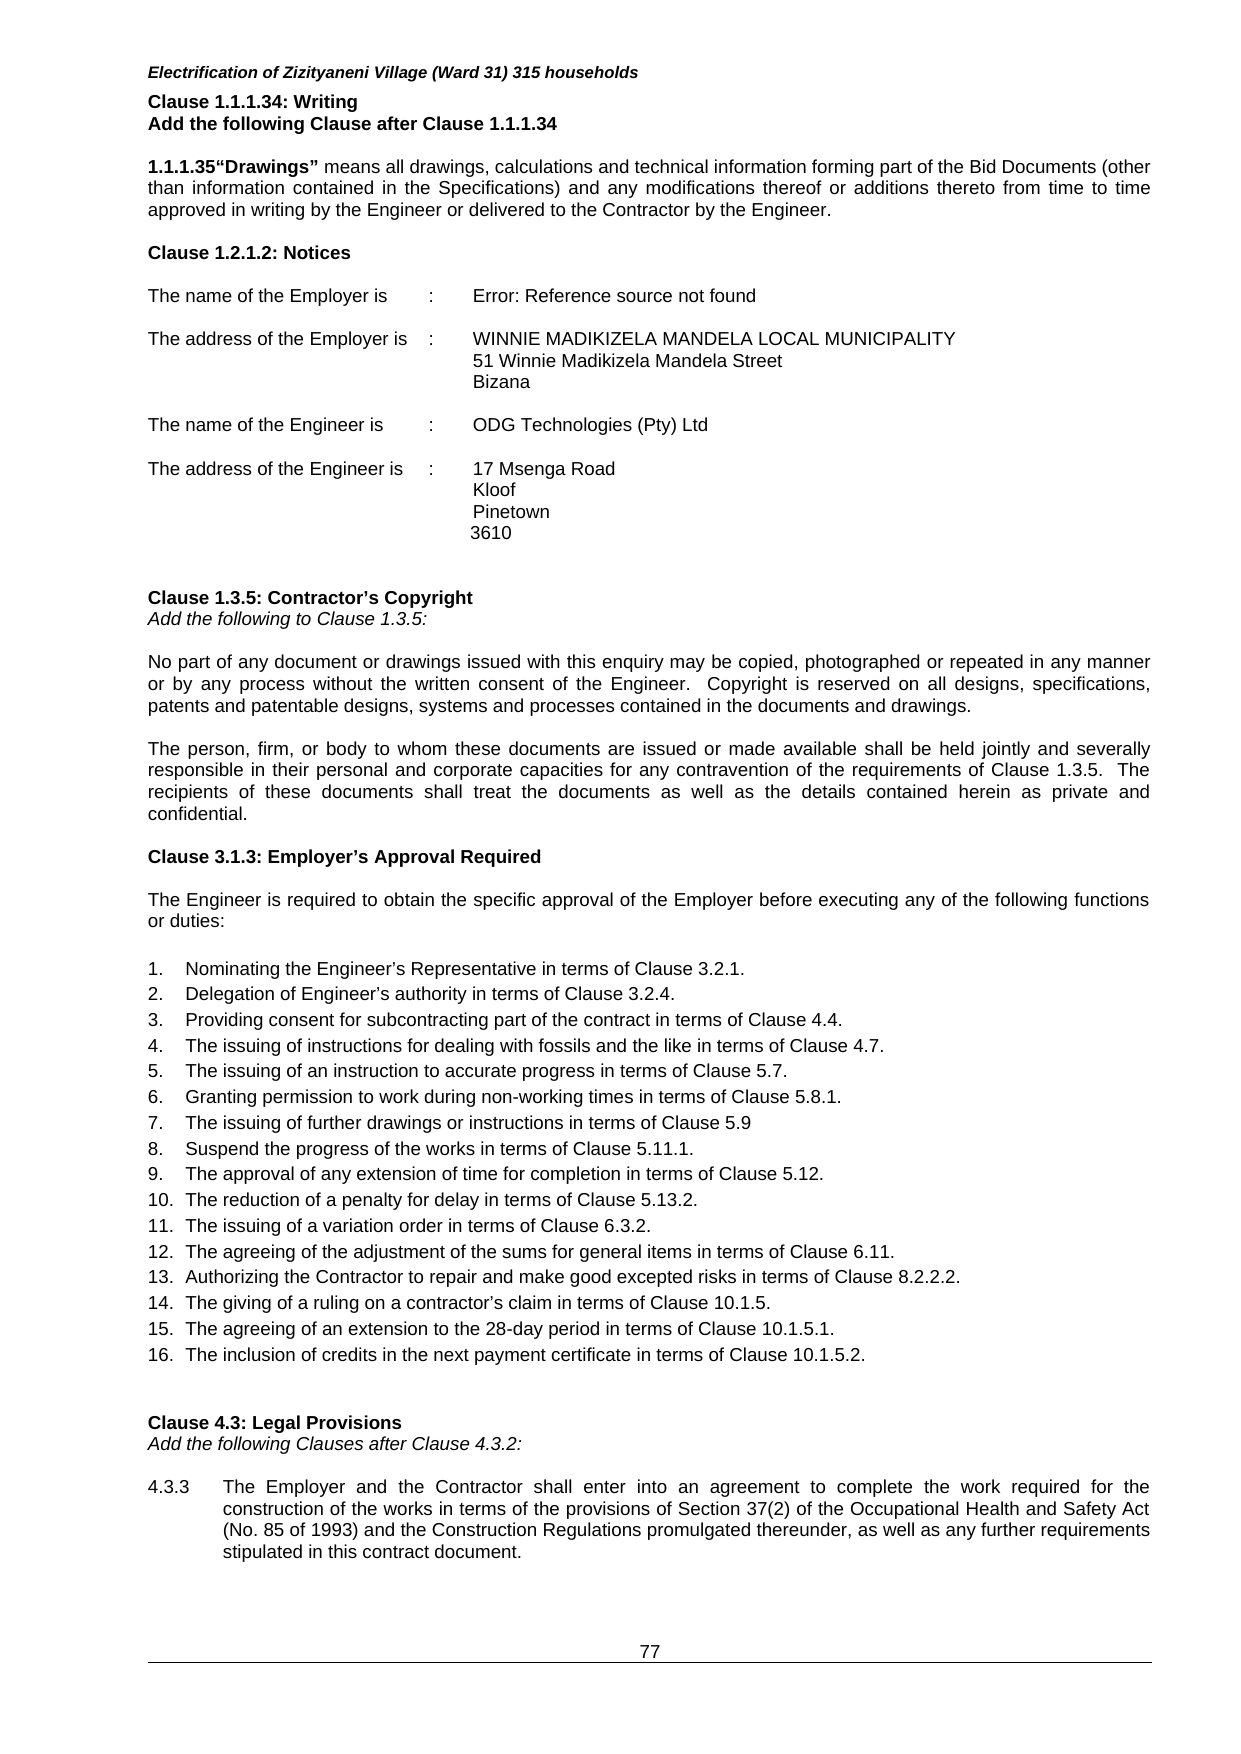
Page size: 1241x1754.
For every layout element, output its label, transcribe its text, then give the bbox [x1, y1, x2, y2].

text Clause 4.3: Legal Provisions [148, 1411, 1152, 1433]
text Clause 3.1.3: Employer’s Approval Required [148, 845, 1152, 867]
list The agreeing of the adjustment of the sums for general items in terms of Clause 6.11. [148, 1240, 1152, 1262]
list The issuing of instructions for dealing with fossils and the like in terms of Clause 4.7. [148, 1034, 1152, 1056]
list The giving of a ruling on a contractor’s claim in terms of Clause 10.1.5. [148, 1292, 1152, 1313]
text Add the following Clause after Clause 1.1.1.34 [148, 112, 1152, 134]
text No part of any document or drawings issued with this enquiry may be copied, photographed or repeated in any manner or by any process without the written consent of the Engineer. Copyright is reserved on all designs, specifications, patents and patentable designs, systems and processes contained in the documents and drawings. [148, 651, 1152, 716]
text 3610 [148, 522, 1152, 543]
text The name of the Engineer is : ODG Technologies (Pty) Ltd [148, 414, 1152, 436]
list The issuing of a variation order in terms of Clause 6.3.2. [148, 1215, 1152, 1236]
text 1.1.1.35“Drawings” means all drawings, calculations and technical information forming part of the Bid Documents (other than information contained in the Specifications) and any modifications thereof or additions thereto from time to time approved in writing by the Engineer or delivered to the Contractor by the Engineer. [148, 155, 1152, 220]
list Suspend the progress of the works in terms of Clause 5.11.1. [148, 1137, 1152, 1159]
text The address of the Engineer is : 17 Msenga Road [148, 457, 1152, 479]
list The issuing of further drawings or instructions in terms of Clause 5.9 [148, 1112, 1152, 1133]
list The issuing of an instruction to accurate progress in terms of Clause 5.7. [148, 1060, 1152, 1082]
list The inclusion of credits in the next payment certificate in terms of Clause 10.1.5.2. [148, 1343, 1152, 1365]
text Pinetown [148, 500, 1152, 522]
text Kloof [148, 479, 1152, 500]
list The reduction of a penalty for delay in terms of Clause 5.13.2. [148, 1189, 1152, 1211]
list Delegation of Engineer’s authority in terms of Clause 3.2.4. [148, 983, 1152, 1005]
text The Engineer is required to obtain the specific approval of the Employer before executing any of the following functions or duties: [148, 888, 1152, 932]
text The person, firm, or body to whom these documents are issued or made available shall be held jointly and severally responsible in their personal and corporate capacities for any contravention of the requirements of Clause 1.3.5. The recipients of these documents shall treat the documents as well as the details contained herein as private and confidential. [148, 738, 1152, 824]
text Add the following Clauses after Clause 4.3.2: [148, 1433, 1152, 1454]
text The address of the Employer is : WINNIE MADIKIZELA MANDELA LOCAL MUNICIPALITY [148, 328, 1152, 349]
text 4.3.3 The Employer and the Contractor shall enter into an agreement to complete the work required for the construction of the works in terms of the provisions of Section 37(2) of the Occupational Health and Safety Act (No. 85 of 1993) and the Construction Regulations promulgated thereunder, as well as any further requirements stipulated in this contract document. [148, 1476, 1152, 1562]
list The approval of any extension of time for completion in terms of Clause 5.12. [148, 1163, 1152, 1185]
list Granting permission to work during non-working times in terms of Clause 5.8.1. [148, 1086, 1152, 1108]
list Providing consent for subcontracting part of the contract in terms of Clause 4.4. [148, 1009, 1152, 1030]
text Clause 1.1.1.34: Writing [148, 91, 1152, 112]
text Bizana [148, 371, 1152, 393]
text Add the following to Clause 1.3.5: [148, 608, 1152, 630]
list The agreeing of an extension to the 28-day period in terms of Clause 10.1.5.1. [148, 1318, 1152, 1339]
text Clause 1.2.1.2: Notices [148, 242, 1152, 263]
list Nominating the Engineer’s Representative in terms of Clause 3.2.1. [148, 957, 1152, 979]
text 51 Winnie Madikizela Mandela Street [148, 349, 1152, 371]
text Clause 1.3.5: Contractor’s Copyright [148, 587, 1152, 608]
list Authorizing the Contractor to repair and make good excepted risks in terms of Clause 8.2.2.2. [148, 1266, 1152, 1288]
